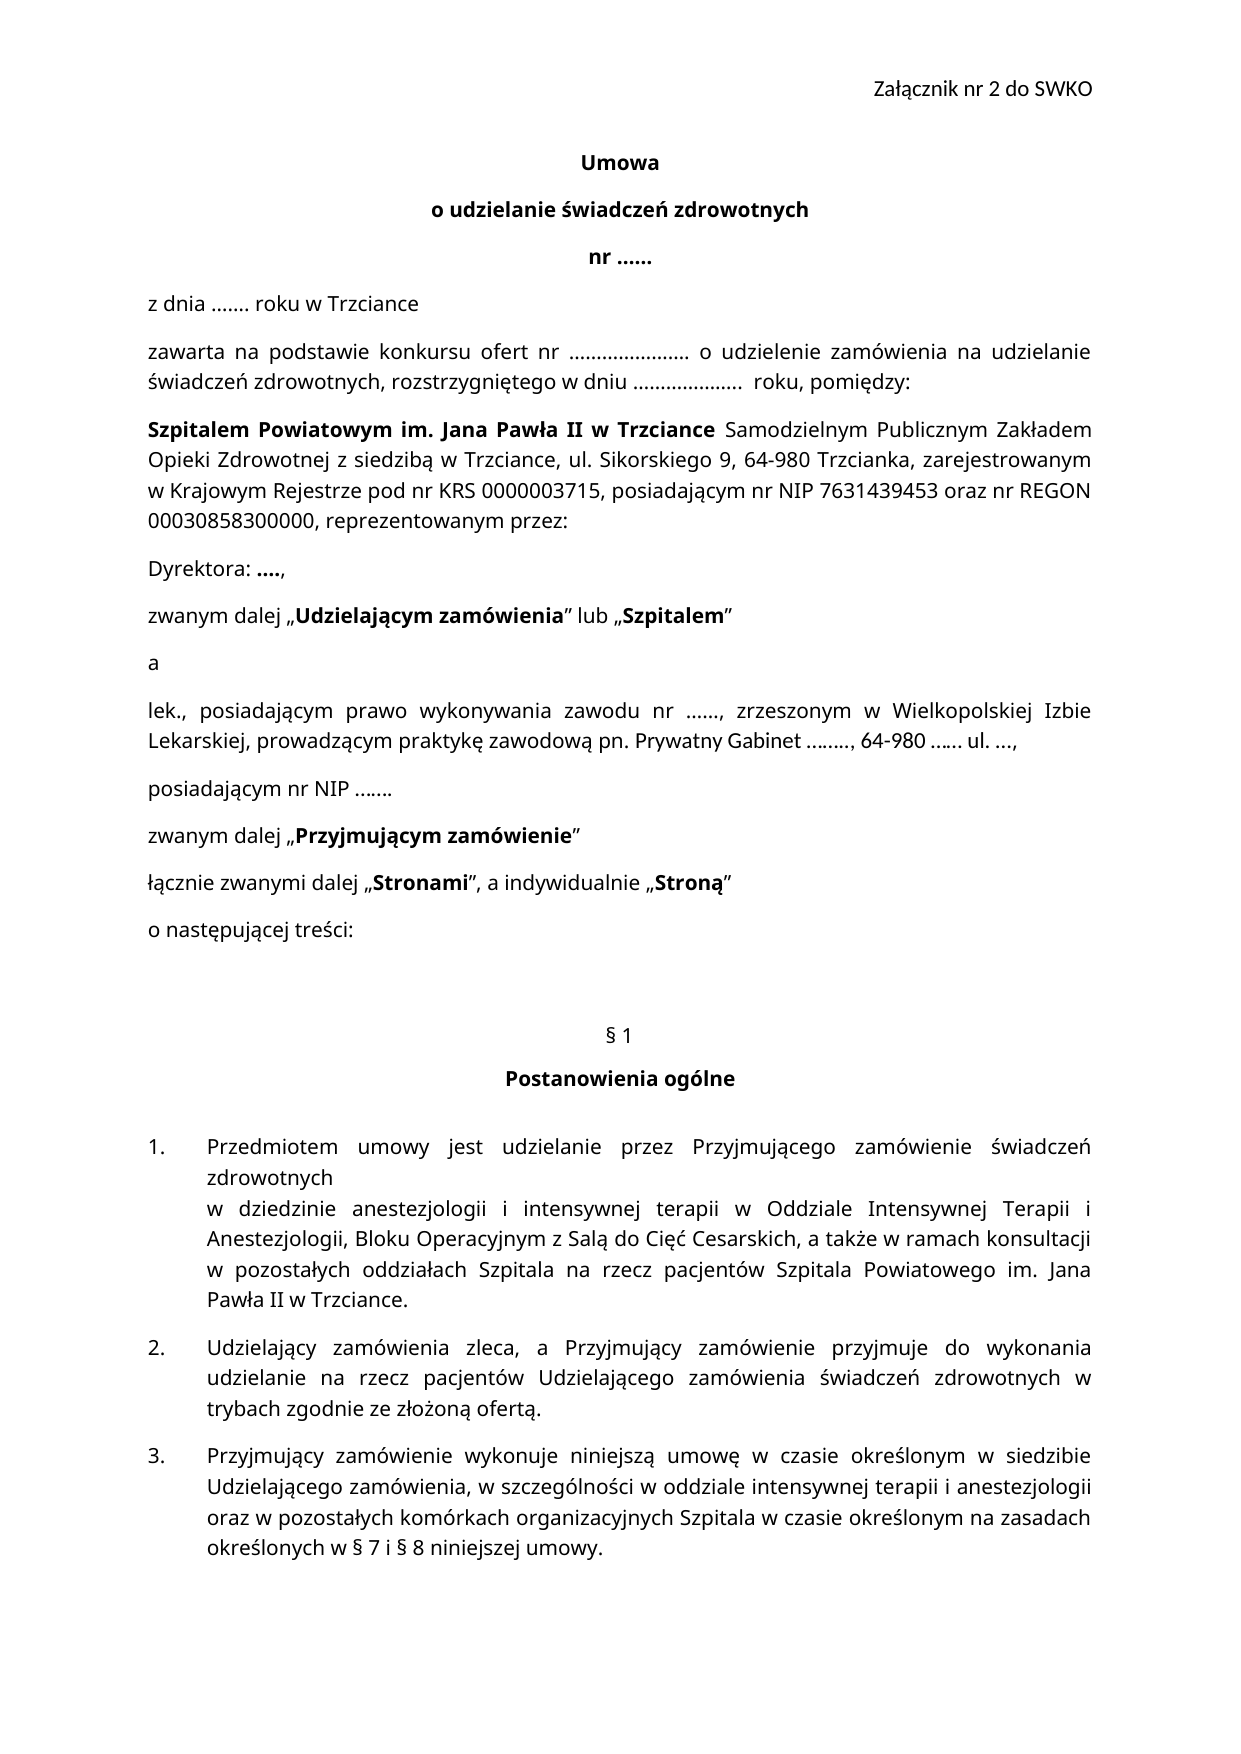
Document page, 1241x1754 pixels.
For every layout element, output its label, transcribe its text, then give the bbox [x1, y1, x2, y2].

text posiadającym nr NIP ……. [148, 774, 1093, 802]
text Szpitalem Powiatowym im. Jana Pawła II w Trzciance Samodzielnym Publicznym Zakładem Opieki Zdrowotnej z siedzibą w Trzciance, ul. Sikorskiego 9, 64-980 Trzcianka, zarejestrowanym w Krajowym Rejestrze pod nr KRS 0000003715, posiadającym nr NIP 7631439453 oraz nr REGON 00030858300000, reprezentowanym przez: [148, 415, 1093, 535]
text zwanym dalej „Przyjmującym zamówienie” [148, 821, 1093, 849]
text a [148, 648, 1093, 677]
text łącznie zwanymi dalej „Stronami”, a indywidualnie „Stroną” [148, 868, 1093, 897]
text Udzielający zamówienia zleca, a Przyjmujący zamówienie przyjmuje do wykonania udzielanie na rzecz pacjentów Udzielającego zamówienia świadczeń zdrowotnych w trybach zgodnie ze złożoną ofertą. [148, 1333, 1093, 1422]
text zwanym dalej „Udzielającym zamówienia” lub „Szpitalem” [148, 601, 1093, 629]
text Umowa [148, 148, 1093, 176]
text z dnia ……. roku w Trzciance [148, 289, 1093, 318]
text lek., posiadającym prawo wykonywania zawodu nr ……, zrzeszonym w Wielkopolskiej Izbie Lekarskiej, prowadzącym praktykę zawodową pn. Prywatny Gabinet …….., 64-980 …… ul. …, [148, 696, 1093, 755]
text Postanowienia ogólne [148, 1064, 1093, 1093]
text nr …… [148, 242, 1093, 271]
text Przedmiotem umowy jest udzielanie przez Przyjmującego zamówienie świadczeń zdrowotnych w dziedzinie anestezjologii i intensywnej terapii w Oddziale Intensywnej Terapii i Anestezjologii, Bloku Operacyjnym z Salą do Cięć Cesarskich, a także w ramach konsultacji w pozostałych oddziałach Szpitala na rzecz pacjentów Szpitala Powiatowego im. Jana Pawła II w Trzciance. [148, 1132, 1093, 1314]
text zawarta na podstawie konkursu ofert nr …………………. o udzielenie zamówienia na udzielanie świadczeń zdrowotnych, rozstrzygniętego w dniu ……………….. roku, pomiędzy: [148, 337, 1093, 396]
text Dyrektora: …., [148, 554, 1093, 582]
text o następującej treści: [148, 916, 1093, 944]
text o udzielanie świadczeń zdrowotnych [148, 195, 1093, 223]
text Przyjmujący zamówienie wykonuje niniejszą umowę w czasie określonym w siedzibie Udzielającego zamówienia, w szczególności w oddziale intensywnej terapii i anestezjologii oraz w pozostałych komórkach organizacyjnych Szpitala w czasie określonym na zasadach określonych w § 7 i § 8 niniejszej umowy. [148, 1441, 1093, 1562]
